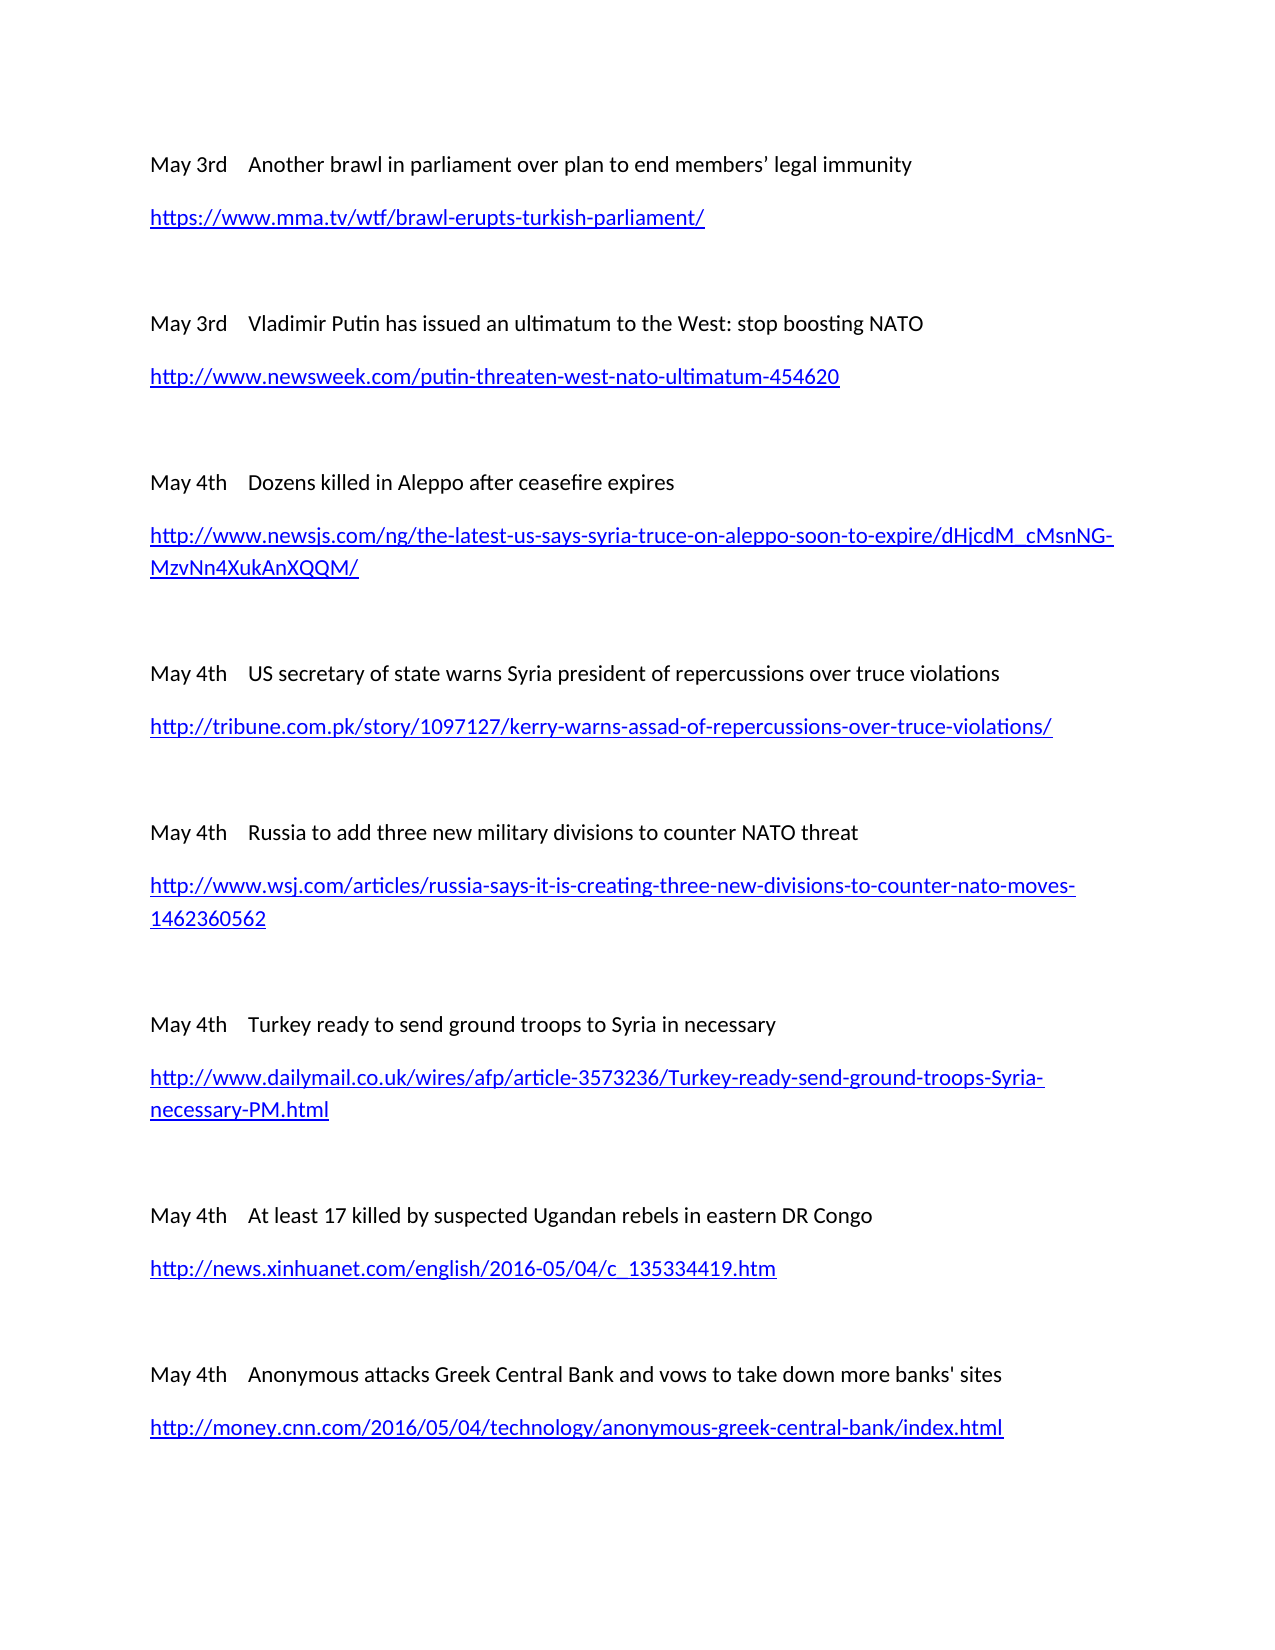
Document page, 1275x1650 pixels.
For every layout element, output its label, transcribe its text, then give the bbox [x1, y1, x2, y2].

text https://www.mma.tv/wtf/brawl-erupts-turkish-parliament/ [150, 203, 1125, 231]
text May 3rd Another brawl in parliament over plan to end members’ legal immunity [150, 150, 1125, 178]
text http://www.wsj.com/articles/russia-says-it-is-creating-three-new-divisions-to-counter-nato-moves-1462360562 [150, 871, 1125, 932]
text http://news.xinhuanet.com/english/2016-05/04/c_135334419.htm [150, 1254, 1125, 1282]
text http://www.dailymail.co.uk/wires/afp/article-3573236/Turkey-ready-send-ground-troops-Syria-necessary-PM.html [150, 1063, 1125, 1123]
text May 3rd Vladimir Putin has issued an ultimatum to the West: stop boosting NATO [150, 309, 1125, 337]
text http://tribune.com.pk/story/1097127/kerry-warns-assad-of-repercussions-over-truce-violations/ [150, 712, 1125, 740]
text http://money.cnn.com/2016/05/04/technology/anonymous-greek-central-bank/index.html [150, 1413, 1125, 1441]
text May 4th Anonymous attacks Greek Central Bank and vows to take down more banks' sites [150, 1360, 1125, 1388]
text http://www.newsjs.com/ng/the-latest-us-says-syria-truce-on-aleppo-soon-to-expire/dHjcdM_cMsnNG-MzvNn4XukAnXQQM/ [150, 521, 1125, 581]
text http://www.newsweek.com/putin-threaten-west-nato-ultimatum-454620 [150, 362, 1125, 390]
text May 4th US secretary of state warns Syria president of repercussions over truce violations [150, 659, 1125, 687]
text May 4th At least 17 killed by suspected Ugandan rebels in eastern DR Congo [150, 1201, 1125, 1229]
text May 4th Dozens killed in Aleppo after ceasefire expires [150, 468, 1125, 496]
text May 4th Turkey ready to send ground troops to Syria in necessary [150, 1010, 1125, 1038]
text May 4th Russia to add three new military divisions to counter NATO threat [150, 818, 1125, 846]
